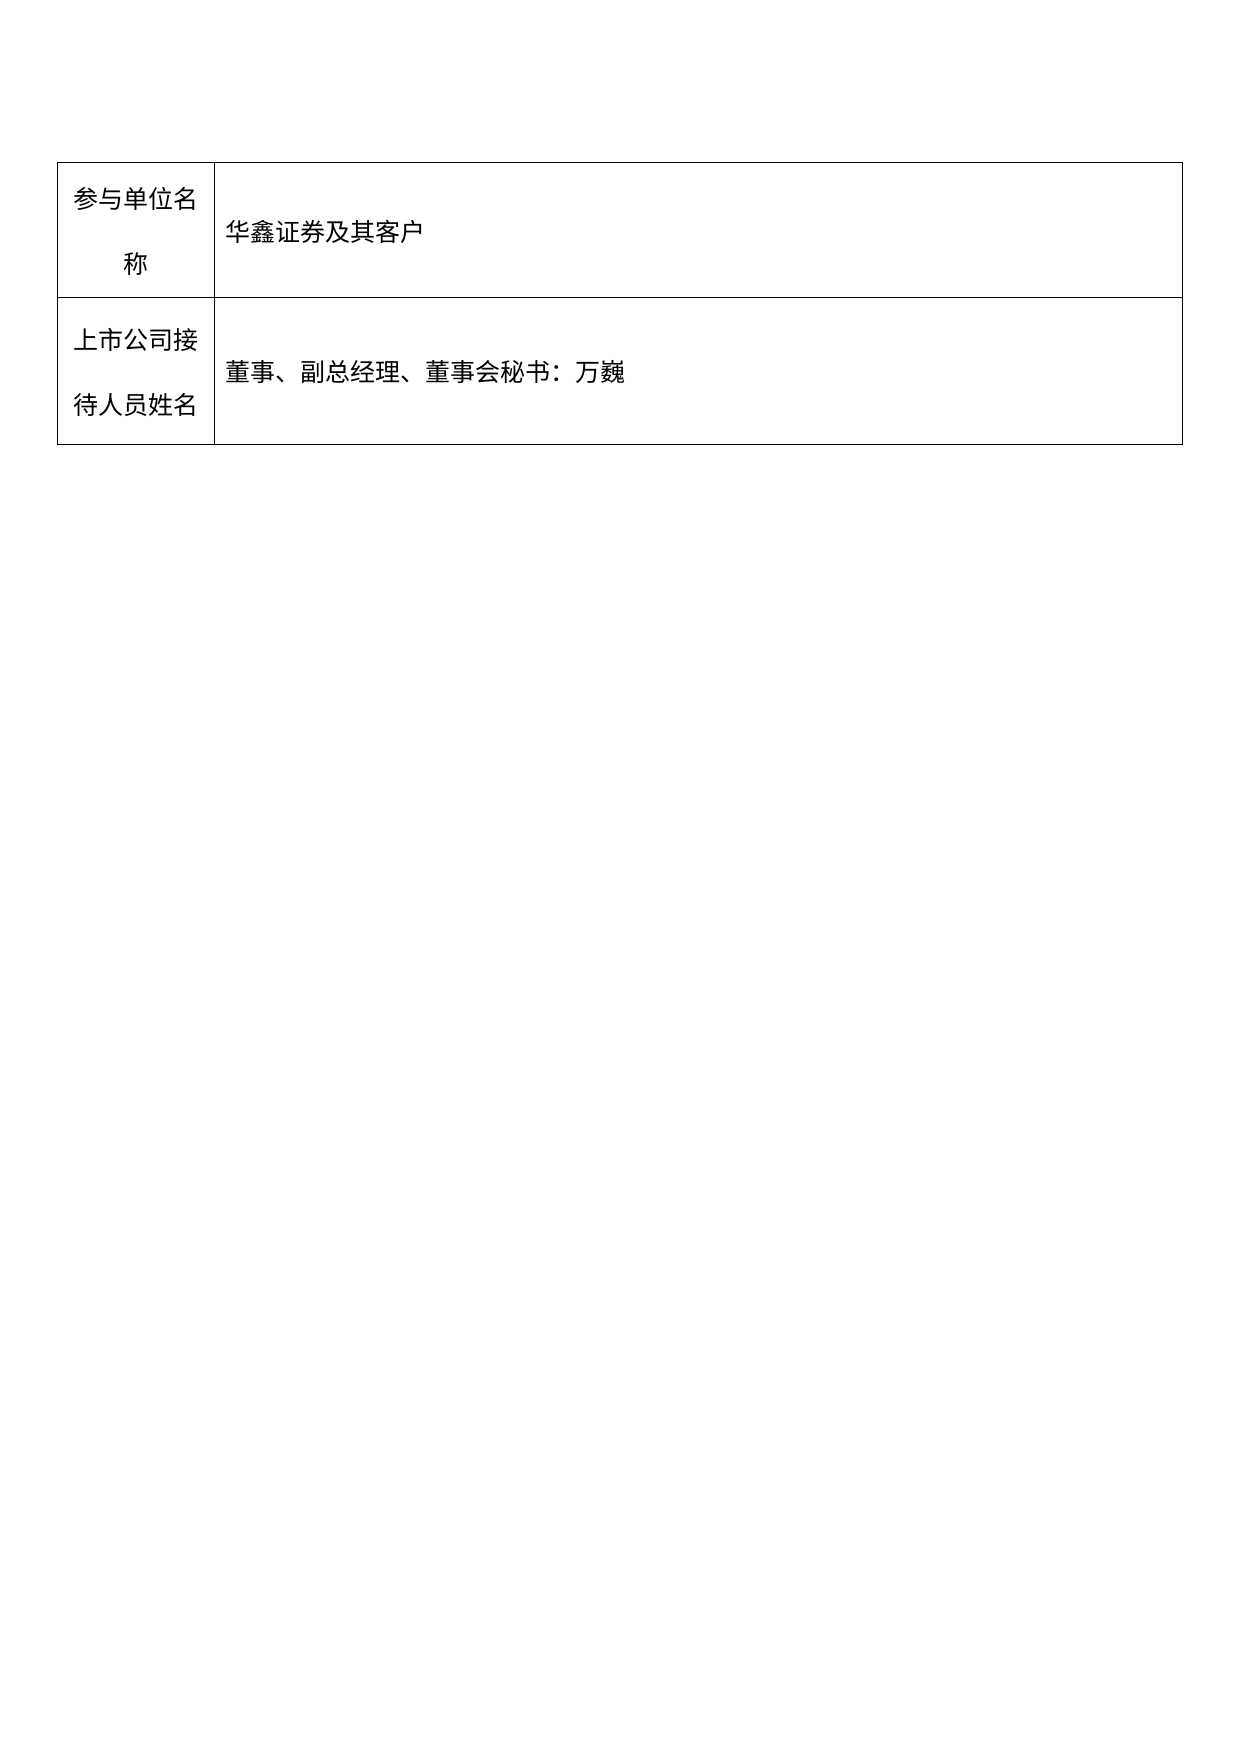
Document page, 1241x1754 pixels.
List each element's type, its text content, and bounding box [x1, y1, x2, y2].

table_cell 董事、副总经理、董事会秘书：万巍 [215, 298, 1182, 444]
table_cell 华鑫证券及其客户 [215, 163, 1182, 297]
table_cell 上市公司接待人员姓名 [58, 298, 214, 444]
table_cell 参与单位名称 [58, 163, 214, 297]
